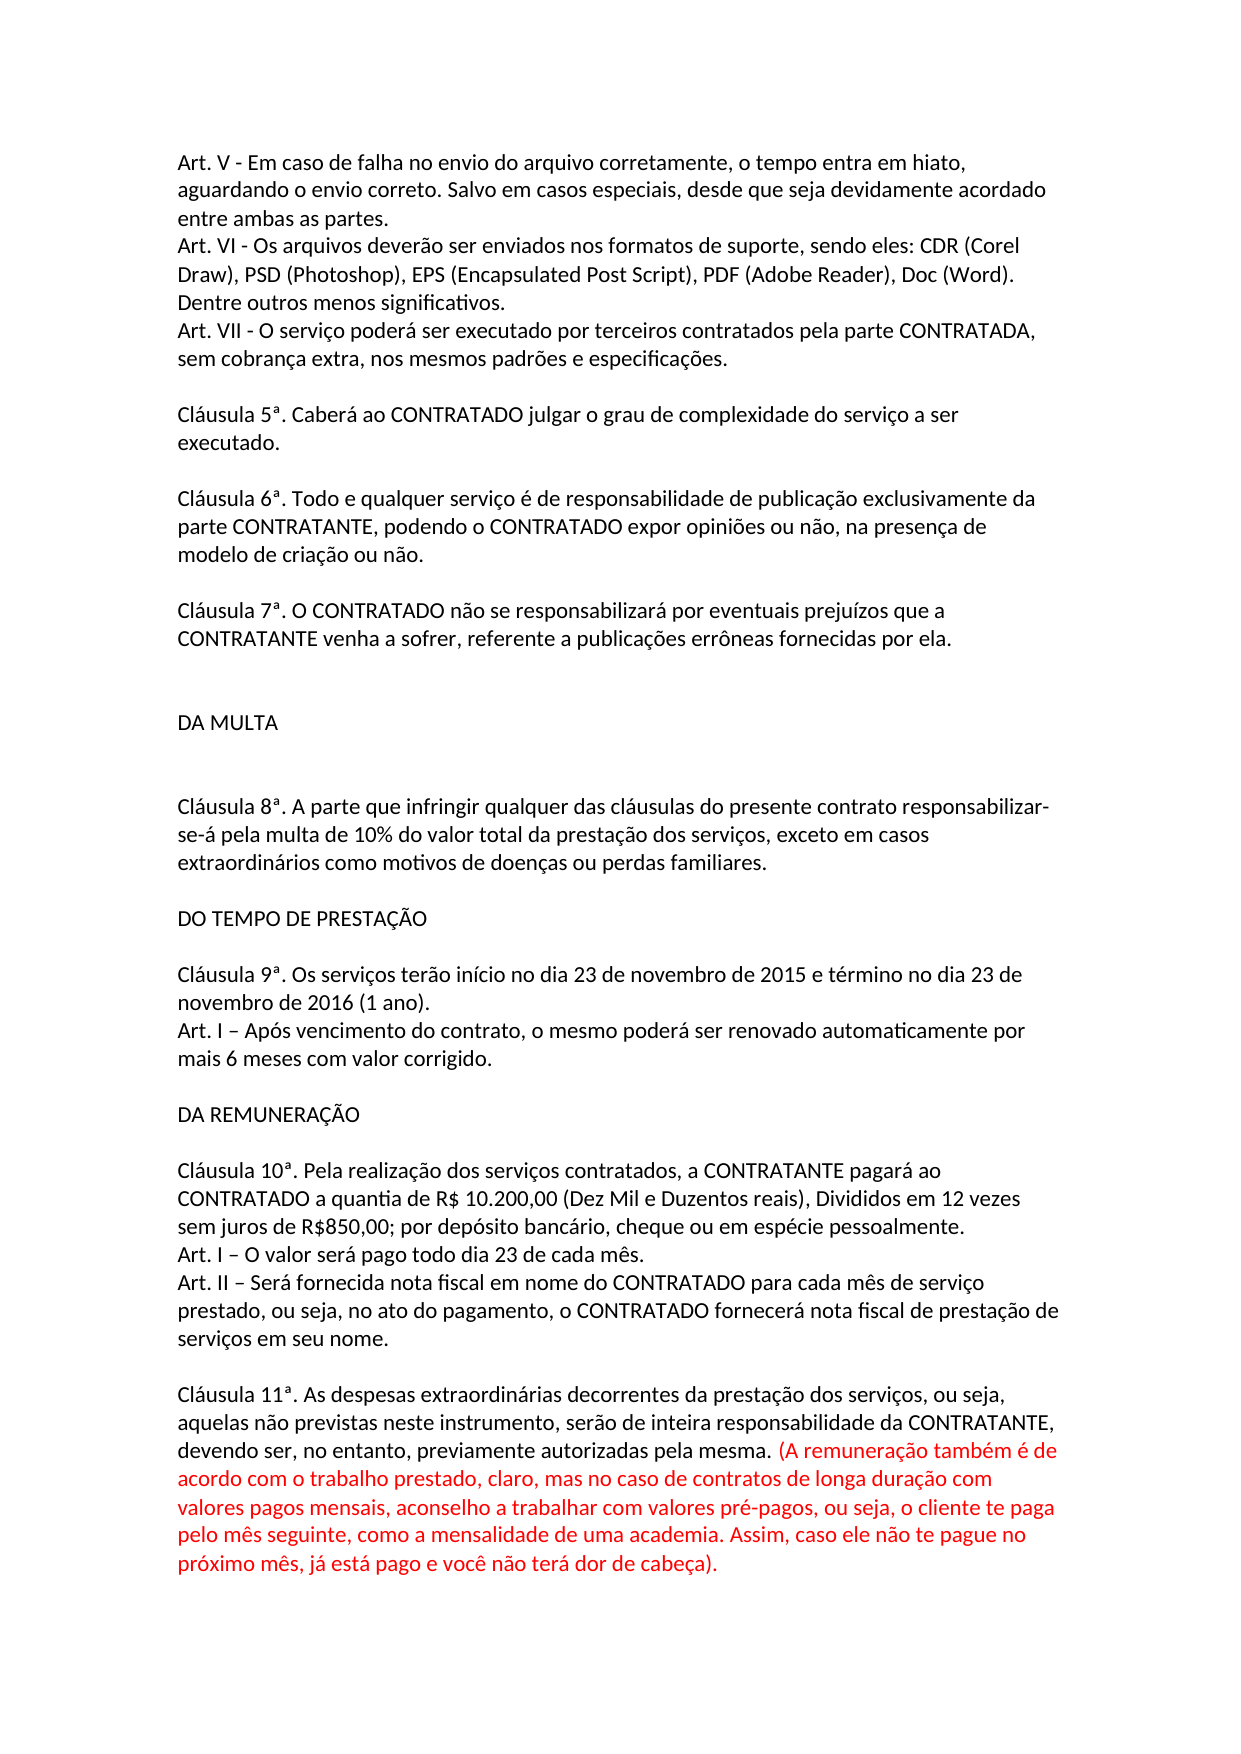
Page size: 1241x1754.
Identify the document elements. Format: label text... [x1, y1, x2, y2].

text Cláusula 10ª. Pela realização dos serviços contratados, a CONTRATANTE pagará ao CONTRATADO a quantia de R$ 10.200,00 (Dez Mil e Duzentos reais), Divididos em 12 vezes sem juros de R$850,00; por depósito bancário, cheque ou em espécie pessoalmente. [177, 1156, 1063, 1240]
text Cláusula 7ª. O CONTRATADO não se responsabilizará por eventuais prejuízos que a CONTRATANTE venha a sofrer, referente a publicações errôneas fornecidas por ela. [177, 596, 1063, 652]
text Cláusula 9ª. Os serviços terão início no dia 23 de novembro de 2015 e término no dia 23 de novembro de 2016 (1 ano). [177, 960, 1063, 1016]
text Art. II – Será fornecida nota fiscal em nome do CONTRATADO para cada mês de serviço prestado, ou seja, no ato do pagamento, o CONTRATADO fornecerá nota fiscal de prestação de serviços em seu nome. [177, 1268, 1063, 1352]
text DA REMUNERAÇÃO [177, 1100, 1063, 1128]
text Cláusula 5ª. Caberá ao CONTRATADO julgar o grau de complexidade do serviço a ser executado. [177, 400, 1063, 456]
text Art. I – Após vencimento do contrato, o mesmo poderá ser renovado automaticamente por mais 6 meses com valor corrigido. [177, 1016, 1063, 1072]
text Art. VII - O serviço poderá ser executado por terceiros contratados pela parte CONTRATADA, sem cobrança extra, nos mesmos padrões e especificações. [177, 316, 1063, 372]
text Art. V - Em caso de falha no envio do arquivo corretamente, o tempo entra em hiato, aguardando o envio correto. Salvo em casos especiais, desde que seja devidamente acordado entre ambas as partes. [177, 148, 1063, 232]
text DO TEMPO DE PRESTAÇÃO [177, 904, 1063, 932]
text Cláusula 8ª. A parte que infringir qualquer das cláusulas do presente contrato responsabilizar-se-á pela multa de 10% do valor total da prestação dos serviços, exceto em casos extraordinários como motivos de doenças ou perdas familiares. [177, 792, 1063, 876]
text DA MULTA [177, 708, 1063, 736]
text Art. VI - Os arquivos deverão ser enviados nos formatos de suporte, sendo eles: CDR (Corel Draw), PSD (Photoshop), EPS (Encapsulated Post Script), PDF (Adobe Reader), Doc (Word). Dentre outros menos significativos. [177, 232, 1063, 316]
text Cláusula 6ª. Todo e qualquer serviço é de responsabilidade de publicação exclusivamente da parte CONTRATANTE, podendo o CONTRATADO expor opiniões ou não, na presença de modelo de criação ou não. [177, 484, 1063, 568]
text Art. I – O valor será pago todo dia 23 de cada mês. [177, 1240, 1063, 1268]
text Cláusula 11ª. As despesas extraordinárias decorrentes da prestação dos serviços, ou seja, aquelas não previstas neste instrumento, serão de inteira responsabilidade da CONTRATANTE, devendo ser, no entanto, previamente autorizadas pela mesma. (A remuneração também é de acordo com o trabalho prestado, claro, mas no caso de contratos de longa duração com valores pagos mensais, aconselho a trabalhar com valores pré-pagos, ou seja, o cliente te paga pelo mês seguinte, como a mensalidade de uma academia. Assim, caso ele não te pague no próximo mês, já está pago e você não terá dor de cabeça). [177, 1381, 1063, 1577]
